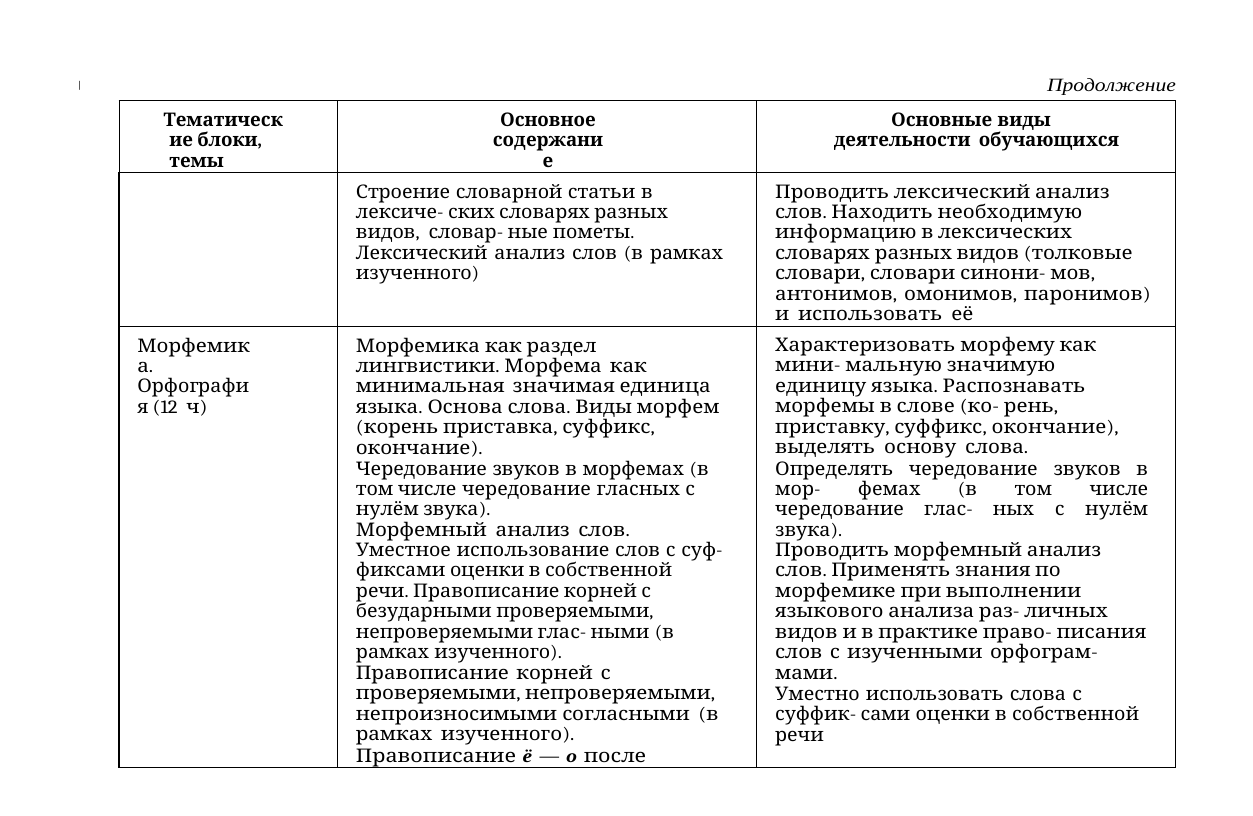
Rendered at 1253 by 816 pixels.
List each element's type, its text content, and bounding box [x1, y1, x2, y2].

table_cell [120, 327, 337, 767]
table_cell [338, 327, 756, 767]
table_cell [120, 173, 337, 326]
table_header Основные виды деятельности обучающихся [757, 101, 1175, 172]
table_header Основное содержание [338, 101, 756, 172]
text Продолжение [106, 74, 1176, 95]
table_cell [757, 327, 1175, 767]
table_cell Строение словарной статьи в лексиче- ских словарях разных видов, словар- ные пометы. Лексический анализ слов (в рамках изученного) [338, 173, 756, 326]
table_cell Проводить лексический анализ слов. Находить необходимую информацию в лексических словарях разных видов (толковые словари, словари синони- мов, антонимов, омонимов, паронимов) и использовать её [757, 173, 1175, 326]
table_header Тематические блоки, темы [120, 101, 337, 172]
